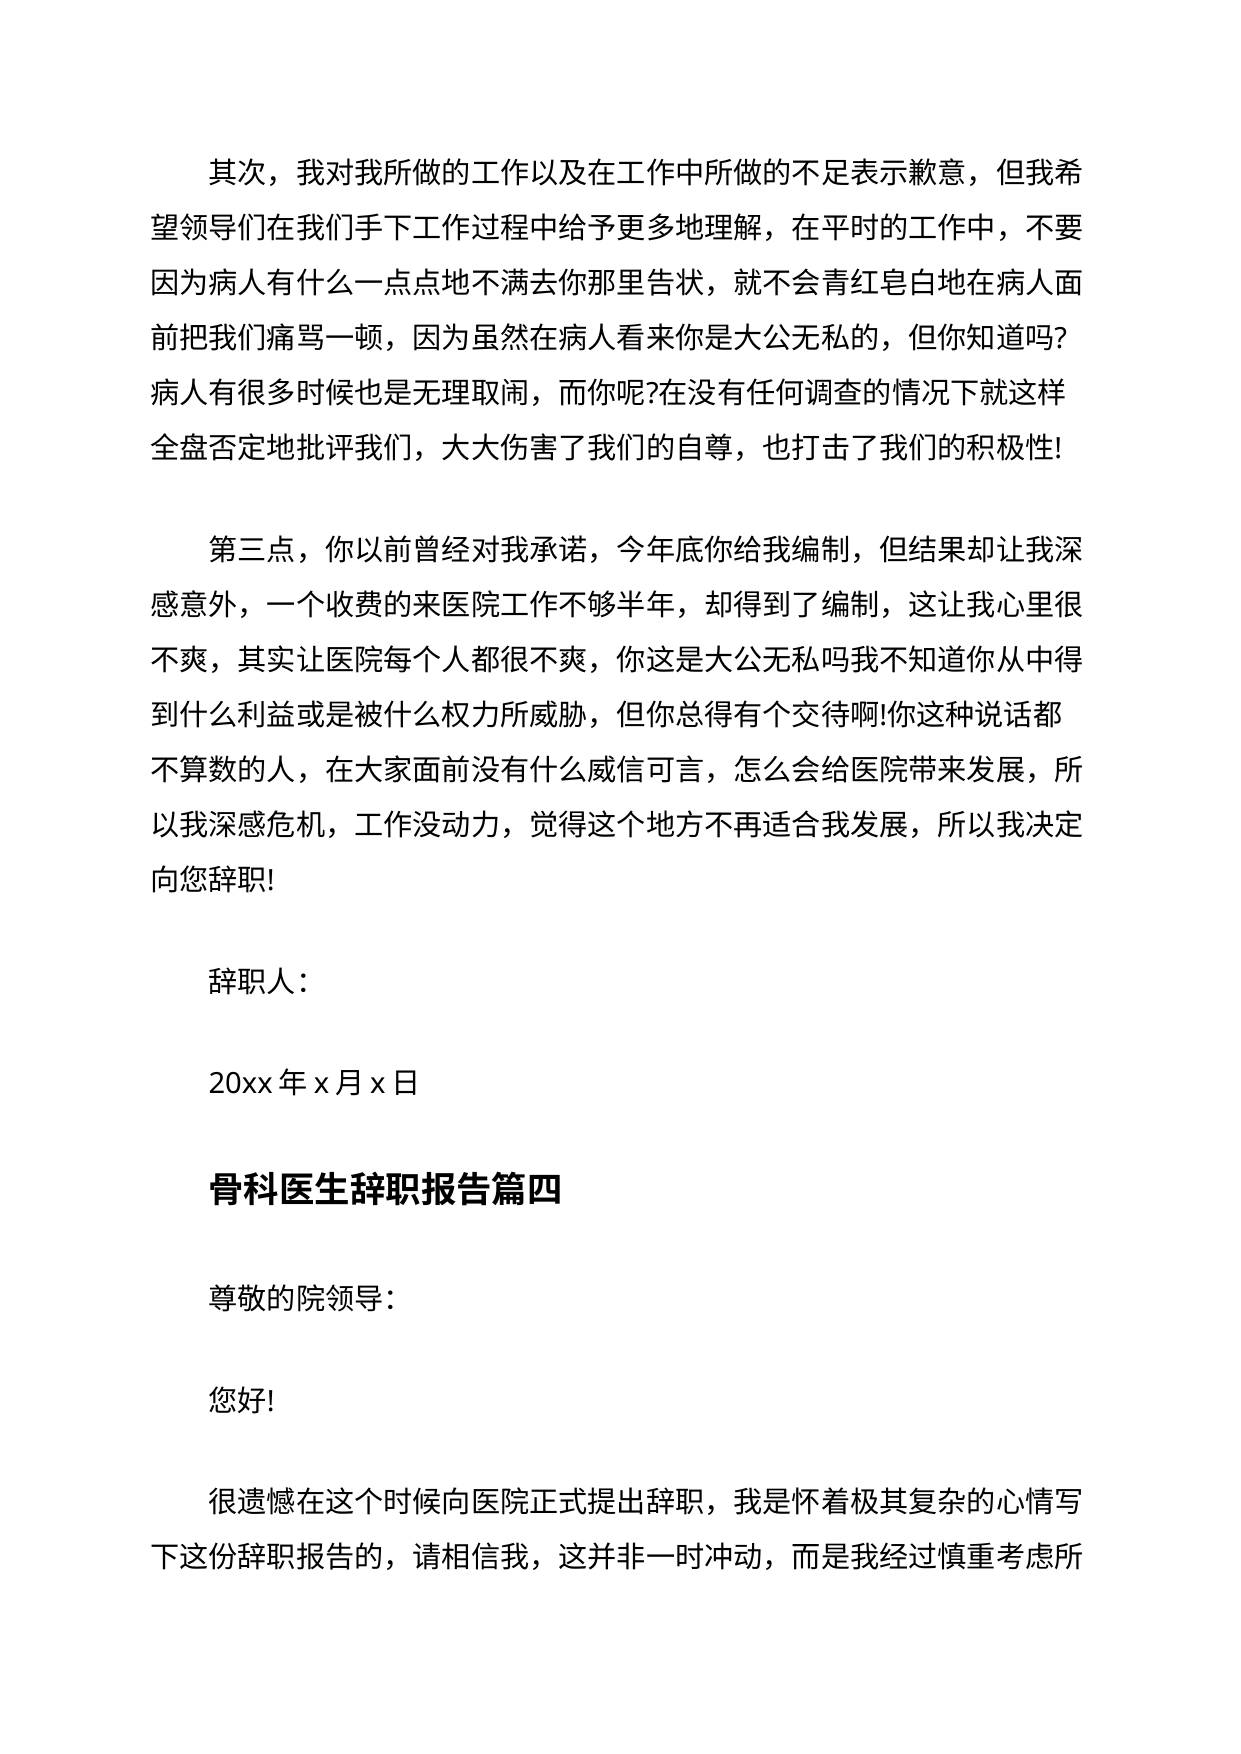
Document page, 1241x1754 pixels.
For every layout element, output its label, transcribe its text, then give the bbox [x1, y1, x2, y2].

text 第三点，你以前曾经对我承诺，今年底你给我编制，但结果却让我深感意外，一个收费的来医院工作不够半年，却得到了编制，这让我心里很不爽，其实让医院每个人都很不爽，你这是大公无私吗我不知道你从中得到什么利益或是被什么权力所威胁，但你总得有个交待啊!你这种说话都不算数的人，在大家面前没有什么威信可言，怎么会给医院带来发展，所以我深感危机，工作没动力，觉得这个地方不再适合我发展，所以我决定向您辞职! [150, 527, 1090, 898]
text 尊敬的院领导： [150, 1275, 1090, 1318]
text 辞职人： [150, 958, 1090, 1000]
text 20xx年x月x日 [150, 1060, 1090, 1102]
text 您好! [150, 1377, 1090, 1419]
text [150, 1479, 1090, 1576]
text 骨科医生辞职报告篇四 [150, 1162, 1090, 1213]
text 其次，我对我所做的工作以及在工作中所做的不足表示歉意，但我希望领导们在我们手下工作过程中给予更多地理解，在平时的工作中，不要因为病人有什么一点点地不满去你那里告状，就不会青红皂白地在病人面前把我们痛骂一顿，因为虽然在病人看来你是大公无私的，但你知道吗?病人有很多时候也是无理取闹，而你呢?在没有任何调查的情况下就这样全盘否定地批评我们，大大伤害了我们的自尊，也打击了我们的积极性! [150, 150, 1090, 467]
